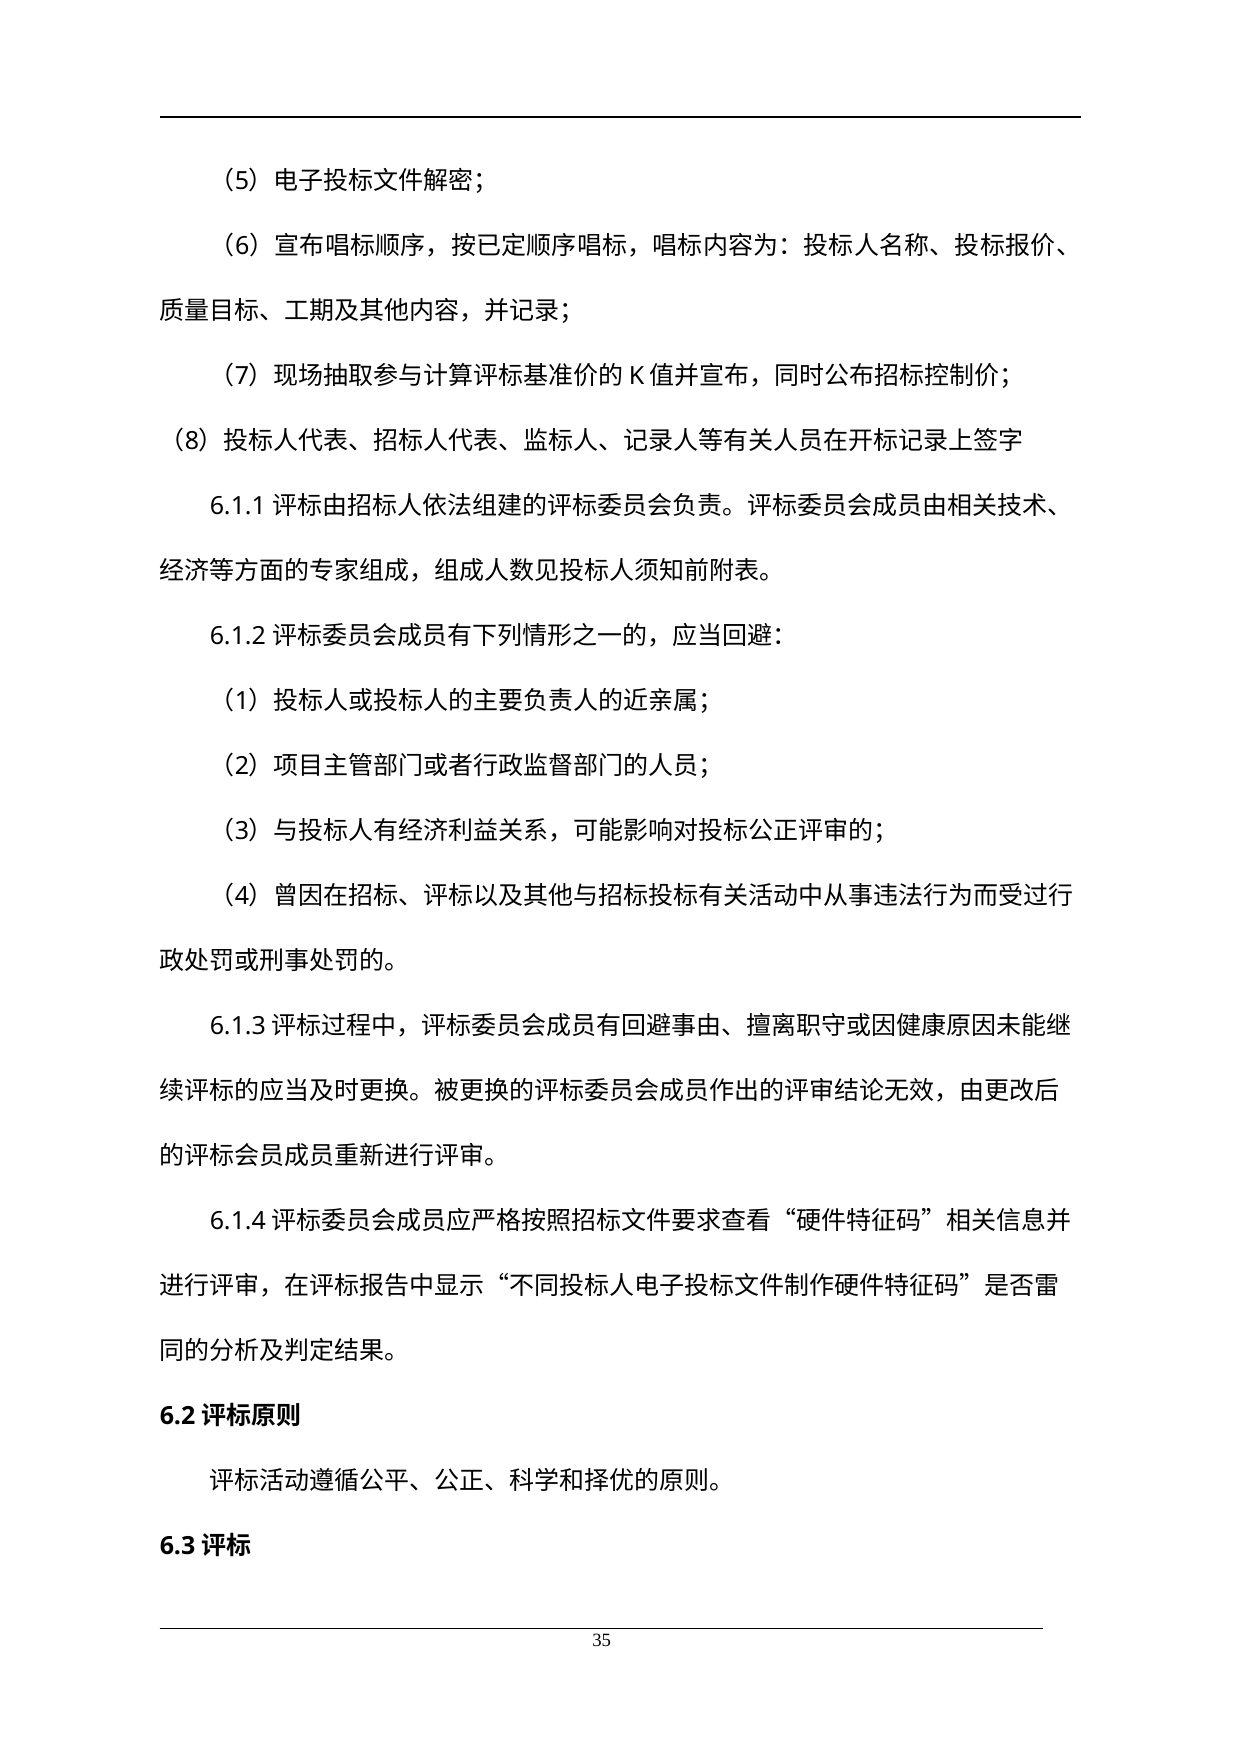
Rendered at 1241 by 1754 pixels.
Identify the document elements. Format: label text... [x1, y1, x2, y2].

text 6.1.3评标过程中，评标委员会成员有回避事由、擅离职守或因健康原因未能继续评标的应当及时更换。被更换的评标委员会成员作出的评审结论无效，由更改后的评标会员成员重新进行评审。 [159, 991, 1081, 1186]
text 6.1.1 评标由招标人依法组建的评标委员会负责。评标委员会成员由相关技术、经济等方面的专家组成，组成人数见投标人须知前附表。 [159, 471, 1081, 601]
text （3）与投标人有经济利益关系，可能影响对投标公正评审的； [159, 796, 1081, 861]
text 6.1.2 评标委员会成员有下列情形之一的，应当回避： [159, 601, 1081, 666]
text （7）现场抽取参与计算评标基准价的K值并宣布，同时公布招标控制价； [159, 341, 1081, 406]
text （4）曾因在招标、评标以及其他与招标投标有关活动中从事违法行为而受过行政处罚或刑事处罚的。 [159, 861, 1081, 991]
text （2）项目主管部门或者行政监督部门的人员； [159, 731, 1081, 796]
text （8）投标人代表、招标人代表、监标人、记录人等有关人员在开标记录上签字 [159, 406, 1081, 471]
text 评标活动遵循公平、公正、科学和择优的原则。 [159, 1446, 1081, 1511]
text 6.2 评标原则 [159, 1381, 1081, 1446]
text 6.3 评标 [159, 1511, 1081, 1576]
text 6.1.4评标委员会成员应严格按照招标文件要求查看“硬件特征码”相关信息并进行评审，在评标报告中显示“不同投标人电子投标文件制作硬件特征码”是否雷同的分析及判定结果。 [159, 1186, 1081, 1381]
text （1）投标人或投标人的主要负责人的近亲属； [159, 666, 1081, 731]
text （6）宣布唱标顺序，按已定顺序唱标，唱标内容为：投标人名称、投标报价、质量目标、工期及其他内容，并记录； [159, 211, 1081, 341]
text （5）电子投标文件解密； [159, 146, 1081, 211]
